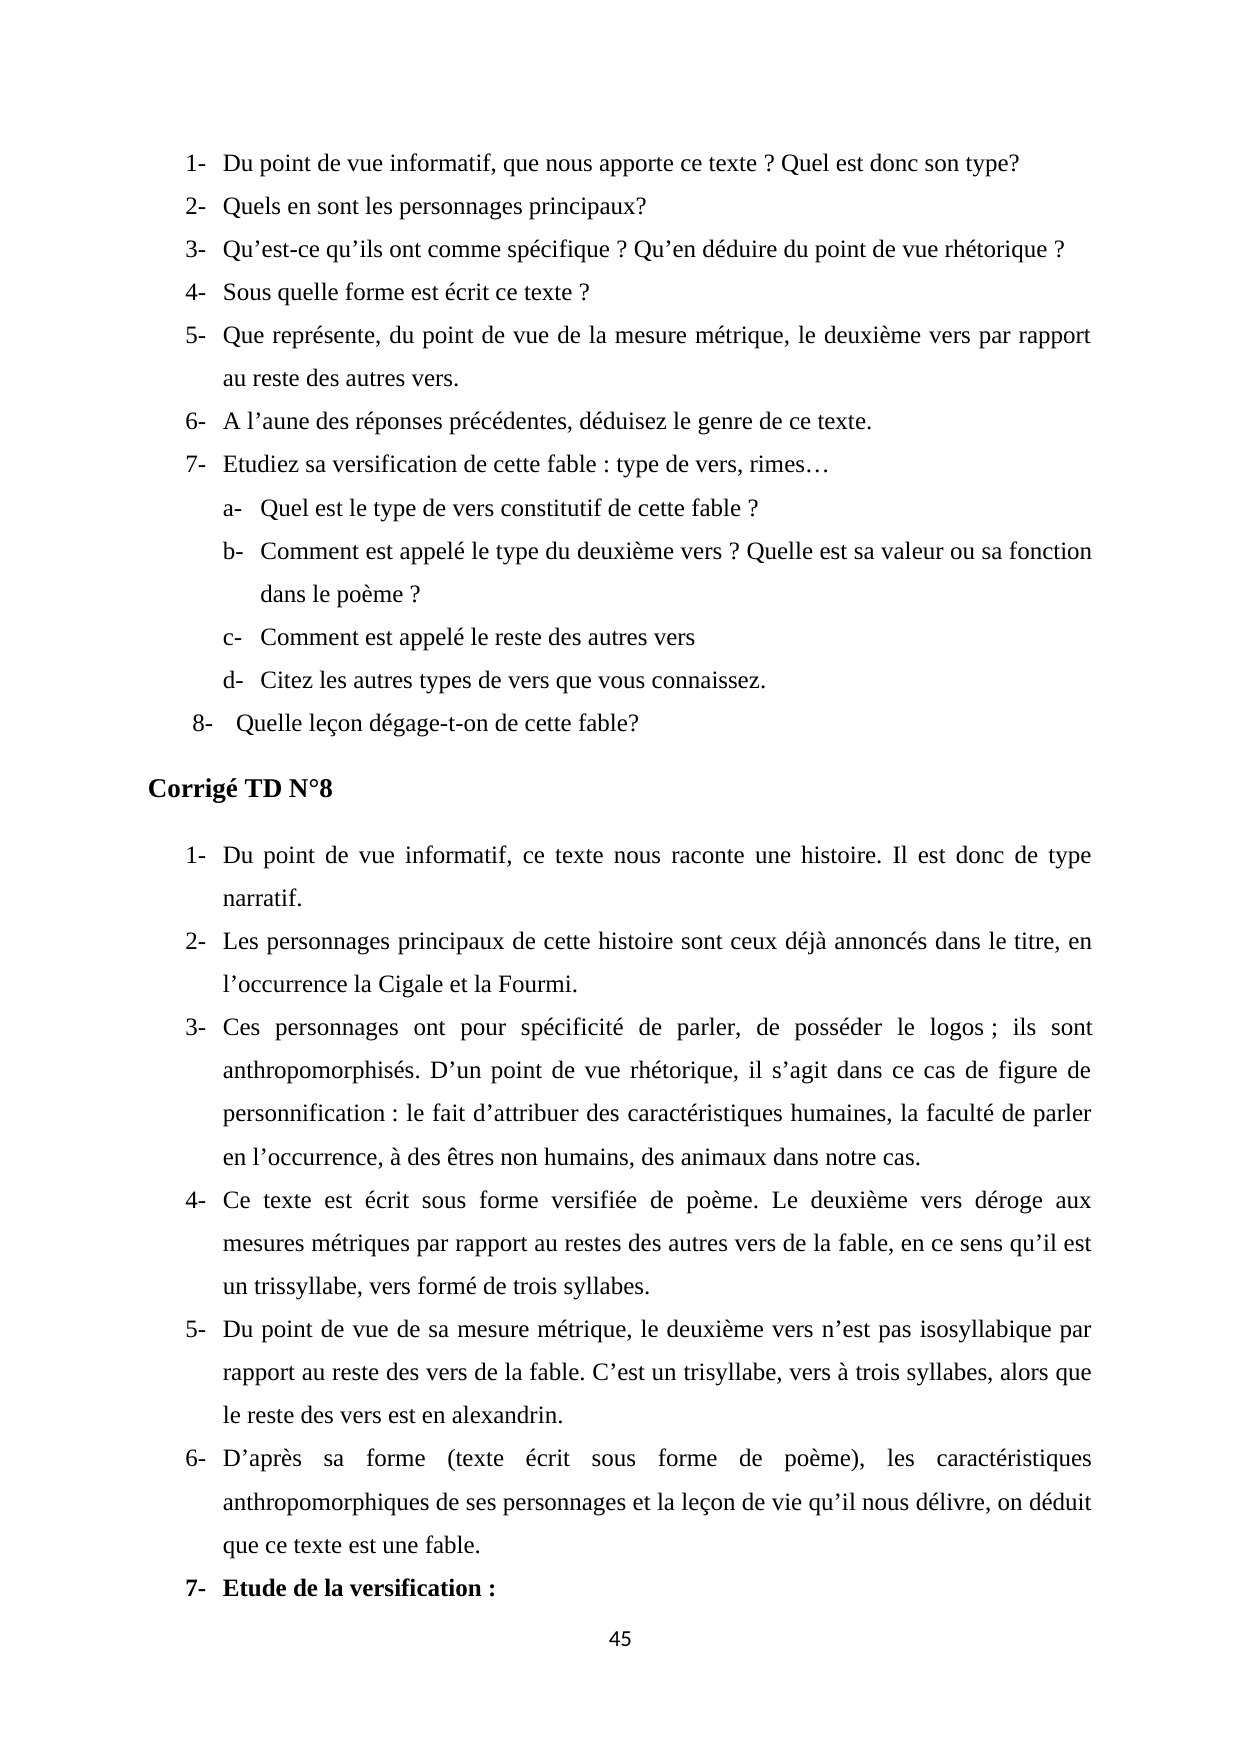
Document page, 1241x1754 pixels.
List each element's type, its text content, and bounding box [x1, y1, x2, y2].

list Du point de vue de sa mesure métrique, le deuxième vers n’est pas isosyllabique par rapport au reste des vers de la fable. C’est un trisyllabe, vers à trois syllabes, alors que le reste des vers est en alexandrin. [185, 1314, 1093, 1429]
list Du point de vue informatif, que nous apporte ce texte ? Quel est donc son type? [185, 148, 1093, 176]
list Qu’est-ce qu’ils ont comme spécifique ? Qu’en déduire du point de vue rhétorique ? [185, 234, 1093, 263]
list Etude de la versification : [185, 1573, 1093, 1602]
list Que représente, du point de vue de la mesure métrique, le deuxième vers par rapport au reste des autres vers. [185, 320, 1093, 392]
list Etudiez sa versification de cette fable : type de vers, rimes… [185, 449, 1093, 478]
list A l’aune des réponses précédentes, déduisez le genre de ce texte. [185, 406, 1093, 435]
list Du point de vue informatif, ce texte nous raconte une histoire. Il est donc de type narratif. [185, 840, 1093, 912]
list Comment est appelé le type du deuxième vers ? Quelle est sa valeur ou sa fonction dans le poème ? [223, 536, 1093, 608]
text Corrigé TD N°8 [148, 772, 1093, 803]
list Ces personnages ont pour spécificité de parler, de posséder le logos ; ils sont anthropomorphisés. D’un point de vue rhétorique, il s’agit dans ce cas de figure de personnification : le fait d’attribuer des caractéristiques humaines, la faculté de parler en l’occurrence, à des êtres non humains, des animaux dans notre cas. [185, 1012, 1093, 1170]
list Quels en sont les personnages principaux? [185, 191, 1093, 219]
list D’après sa forme (texte écrit sous forme de poème), les caractéristiques anthropomorphiques de ses personnages et la leçon de vie qu’il nous délivre, on déduit que ce texte est une fable. [185, 1443, 1093, 1558]
list Sous quelle forme est écrit ce texte ? [185, 277, 1093, 306]
list Les personnages principaux de cette histoire sont ceux déjà annoncés dans le titre, en l’occurrence la Cigale et la Fourmi. [185, 926, 1093, 998]
list Citez les autres types de vers que vous connaissez. [223, 665, 1093, 694]
list Ce texte est écrit sous forme versifiée de poème. Le deuxième vers déroge aux mesures métriques par rapport au restes des autres vers de la fable, en ce sens qu’il est un trissyllabe, vers formé de trois syllabes. [185, 1185, 1093, 1300]
list Comment est appelé le reste des autres vers [223, 622, 1093, 651]
list Quelle leçon dégage-t-on de cette fable? [192, 708, 1093, 737]
list Quel est le type de vers constitutif de cette fable ? [223, 493, 1093, 521]
